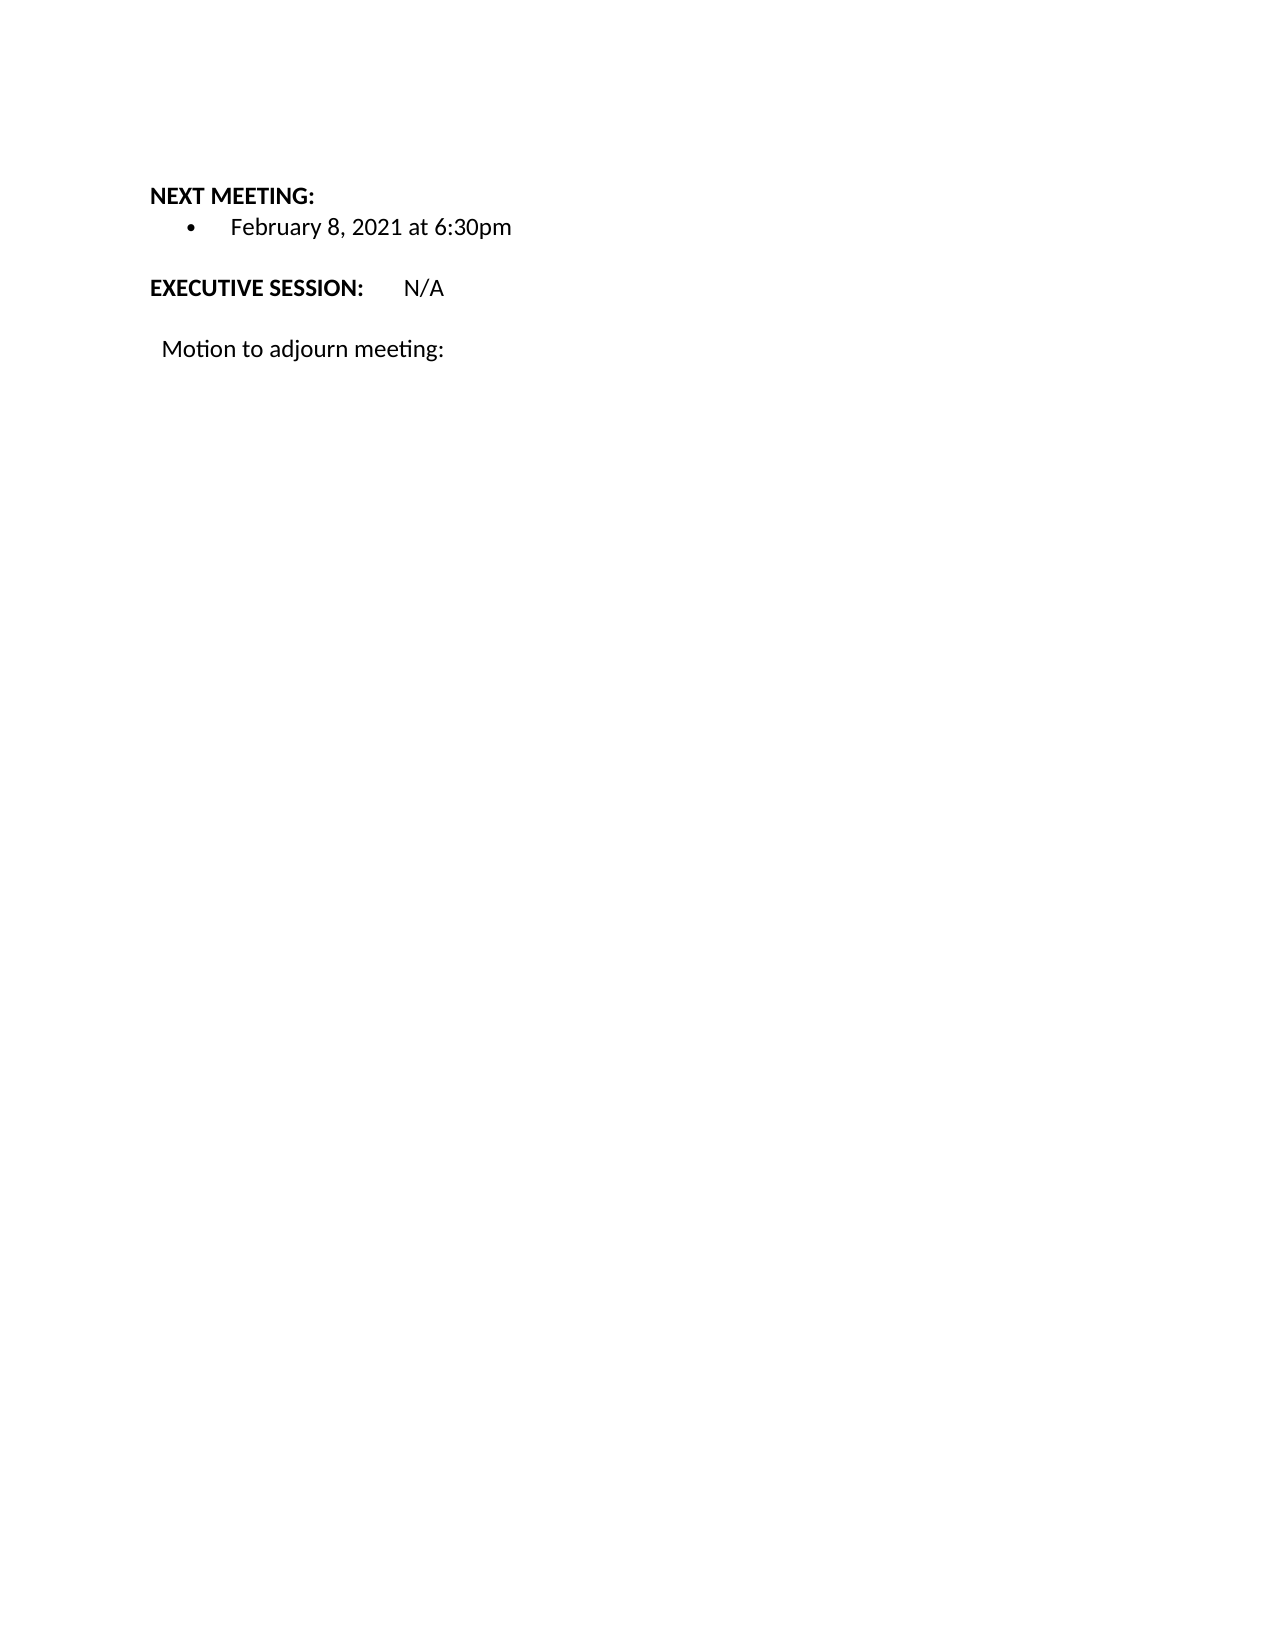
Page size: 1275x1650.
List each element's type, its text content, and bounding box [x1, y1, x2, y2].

list February 8, 2021 at 6:30pm [187, 211, 1125, 242]
text EXECUTIVE SESSION: N/A [150, 272, 1125, 303]
text Motion to adjourn meeting: [150, 333, 1125, 364]
text NEXT MEETING: [150, 181, 1125, 211]
